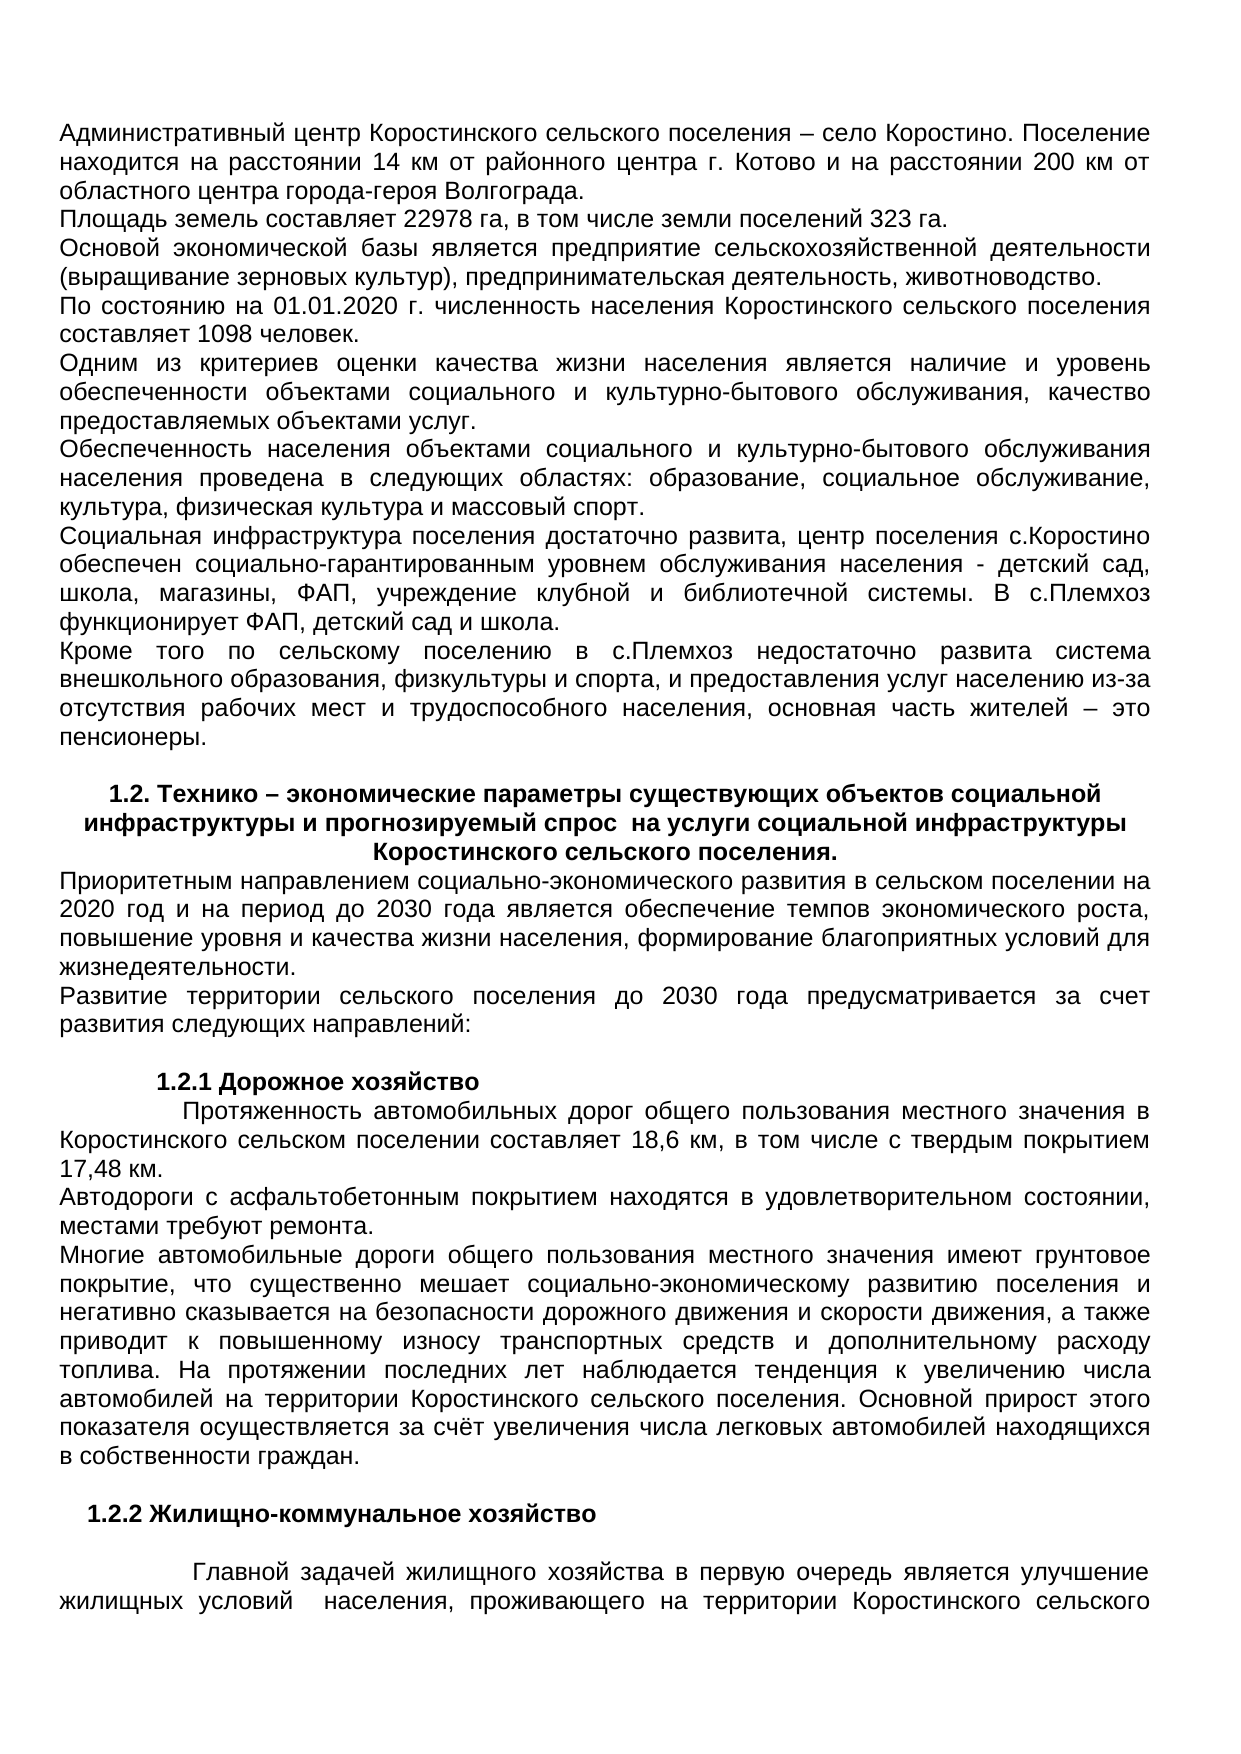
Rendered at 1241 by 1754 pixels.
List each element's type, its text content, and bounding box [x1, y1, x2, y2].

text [59, 1557, 1152, 1614]
text Многие автомобильные дороги общего пользования местного значения имеют грунтовое покрытие, что существенно мешает социально-экономическому развитию поселения и негативно сказывается на безопасности дорожного движения и скорости движения, а также приводит к повышенному износу транспортных средств и дополнительному расходу топлива. На протяжении последних лет наблюдается тенденция к увеличению числа автомобилей на территории Коростинского сельского поселения. Основной прирост этого показателя осуществляется за счёт увеличения числа легковых автомобилей находящихся в собственности граждан. [59, 1240, 1152, 1470]
text Автодороги с асфальтобетонным покрытием находятся в удовлетворительном состоянии, местами требуют ремонта. [59, 1182, 1152, 1240]
text Обеспеченность населения объектами социального и культурно-бытового обслуживания населения проведена в следующих областях: образование, социальное обслуживание, культура, физическая культура и массовый спорт. [59, 434, 1152, 521]
text По состоянию на 01.01.2020 г. численность населения Коростинского сельского поселения составляет 1098 человек. [59, 291, 1152, 348]
text 1.2. Технико – экономические параметры существующих объектов социальной инфраструктуры и прогнозируемый спрос на услуги социальной инфраструктуры Коростинского сельского поселения. [59, 779, 1152, 866]
text Развитие территории сельского поселения до 2030 года предусматривается за счет развития следующих направлений: [59, 981, 1152, 1038]
text Протяженность автомобильных дорог общего пользования местного значения в Коростинского сельском поселении составляет 18,6 км, в том числе с твердым покрытием 17,48 км. [59, 1096, 1152, 1182]
text 1.2.1 Дорожное хозяйство [59, 1067, 1152, 1096]
text Площадь земель составляет 22978 га, в том числе земли поселений 323 га. [59, 204, 1152, 233]
text Административный центр Коростинского сельского поселения – село Коростино. Поселение находится на расстоянии 14 км от районного центра г. Котово и на расстоянии 200 км от областного центра города-героя Волгограда. [59, 118, 1152, 204]
text Основой экономической базы является предприятие сельскохозяйственной деятельности (выращивание зерновых культур), предпринимательская деятельность, животноводство. [59, 233, 1152, 291]
text Кроме того по сельскому поселению в с.Племхоз недостаточно развита система внешкольного образования, физкультуры и спорта, и предоставления услуг населению из-за отсутствия рабочих мест и трудоспособного населения, основная часть жителей – это пенсионеры. [59, 636, 1152, 751]
text 1.2.2 Жилищно-коммунальное хозяйство [59, 1499, 1152, 1528]
text Приоритетным направлением социально-экономического развития в сельском поселении на 2020 год и на период до 2030 года является обеспечение темпов экономического роста, повышение уровня и качества жизни населения, формирование благоприятных условий для жизнедеятельности. [59, 866, 1152, 981]
text Социальная инфраструктура поселения достаточно развита, центр поселения с.Коростино обеспечен социально-гарантированным уровнем обслуживания населения - детский сад, школа, магазины, ФАП, учреждение клубной и библиотечной системы. В с.Племхоз функционирует ФАП, детский сад и школа. [59, 521, 1152, 636]
text Одним из критериев оценки качества жизни населения является наличие и уровень обеспеченности объектами социального и культурно-бытового обслуживания, качество предоставляемых объектами услуг. [59, 348, 1152, 434]
